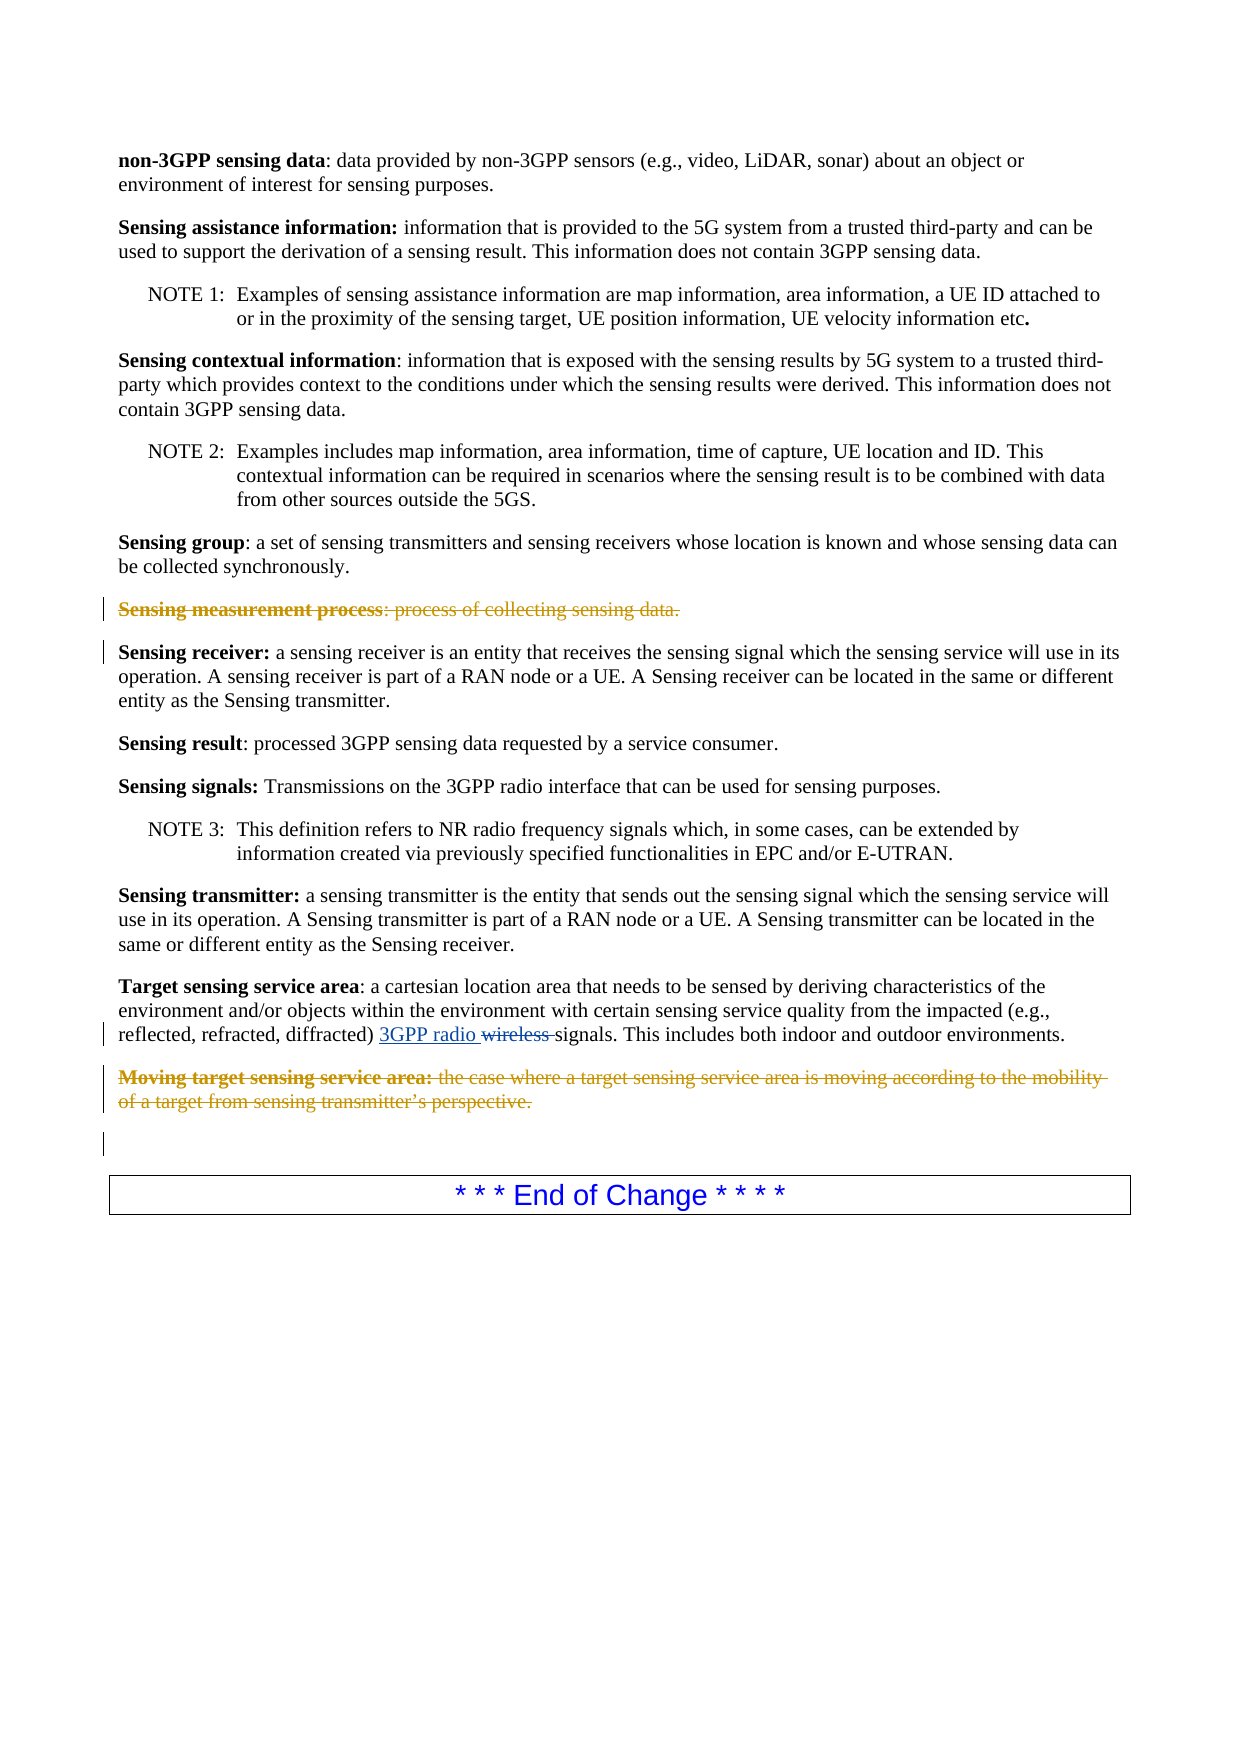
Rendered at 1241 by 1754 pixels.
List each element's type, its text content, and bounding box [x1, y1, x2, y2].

text Sensing receiver: a sensing receiver is an entity that receives the sensing signal which the sensing service will use in its operation. A sensing receiver is part of a RAN node or a UE. A Sensing receiver can be located in the same or different entity as the Sensing transmitter. [118, 640, 1122, 712]
text Target sensing service area: a cartesian location area that needs to be sensed by deriving characteristics of the environment and/or objects within the environment with certain sensing service quality from the impacted (e.g., reflected, refracted, diffracted) signals. This includes both indoor and outdoor environments. [118, 974, 1122, 1046]
text * * * End of Change * * * * [110, 1176, 1130, 1214]
text Sensing assistance information: information that is provided to the 5G system from a trusted third-party and can be used to support the derivation of a sensing result. This information does not contain 3GPP sensing data. [118, 214, 1122, 263]
text Sensing signals: Transmissions on the 3GPP radio interface that can be used for sensing purposes. [118, 774, 1122, 798]
text Sensing result: processed 3GPP sensing data requested by a service consumer. [118, 731, 1122, 755]
text non-3GPP sensing data: data provided by non-3GPP sensors (e.g., video, LiDAR, sonar) about an object or environment of interest for sensing purposes. [118, 148, 1122, 196]
text NOTE 1: Examples of sensing assistance information are map information, area information, a UE ID attached to or in the proximity of the sensing target, UE position information, UE velocity information etc. [148, 281, 1122, 329]
text NOTE 2: Examples includes map information, area information, time of capture, UE location and ID. This contextual information can be required in scenarios where the sensing result is to be combined with data from other sources outside the 5GS. [148, 439, 1122, 511]
text Sensing contextual information: information that is exposed with the sensing results by 5G system to a trusted third-party which provides context to the conditions under which the sensing results were derived. This information does not contain 3GPP sensing data. [118, 348, 1122, 421]
text Sensing group: a set of sensing transmitters and sensing receivers whose location is known and whose sensing data can be collected synchronously. [118, 530, 1122, 578]
text Sensing transmitter: a sensing transmitter is the entity that sends out the sensing signal which the sensing service will use in its operation. A Sensing transmitter is part of a RAN node or a UE. A Sensing transmitter can be located in the same or different entity as the Sensing receiver. [118, 883, 1122, 956]
text NOTE 3: This definition refers to NR radio frequency signals which, in some cases, can be extended by information created via previously specified functionalities in EPC and/or E-UTRAN. [148, 816, 1122, 864]
